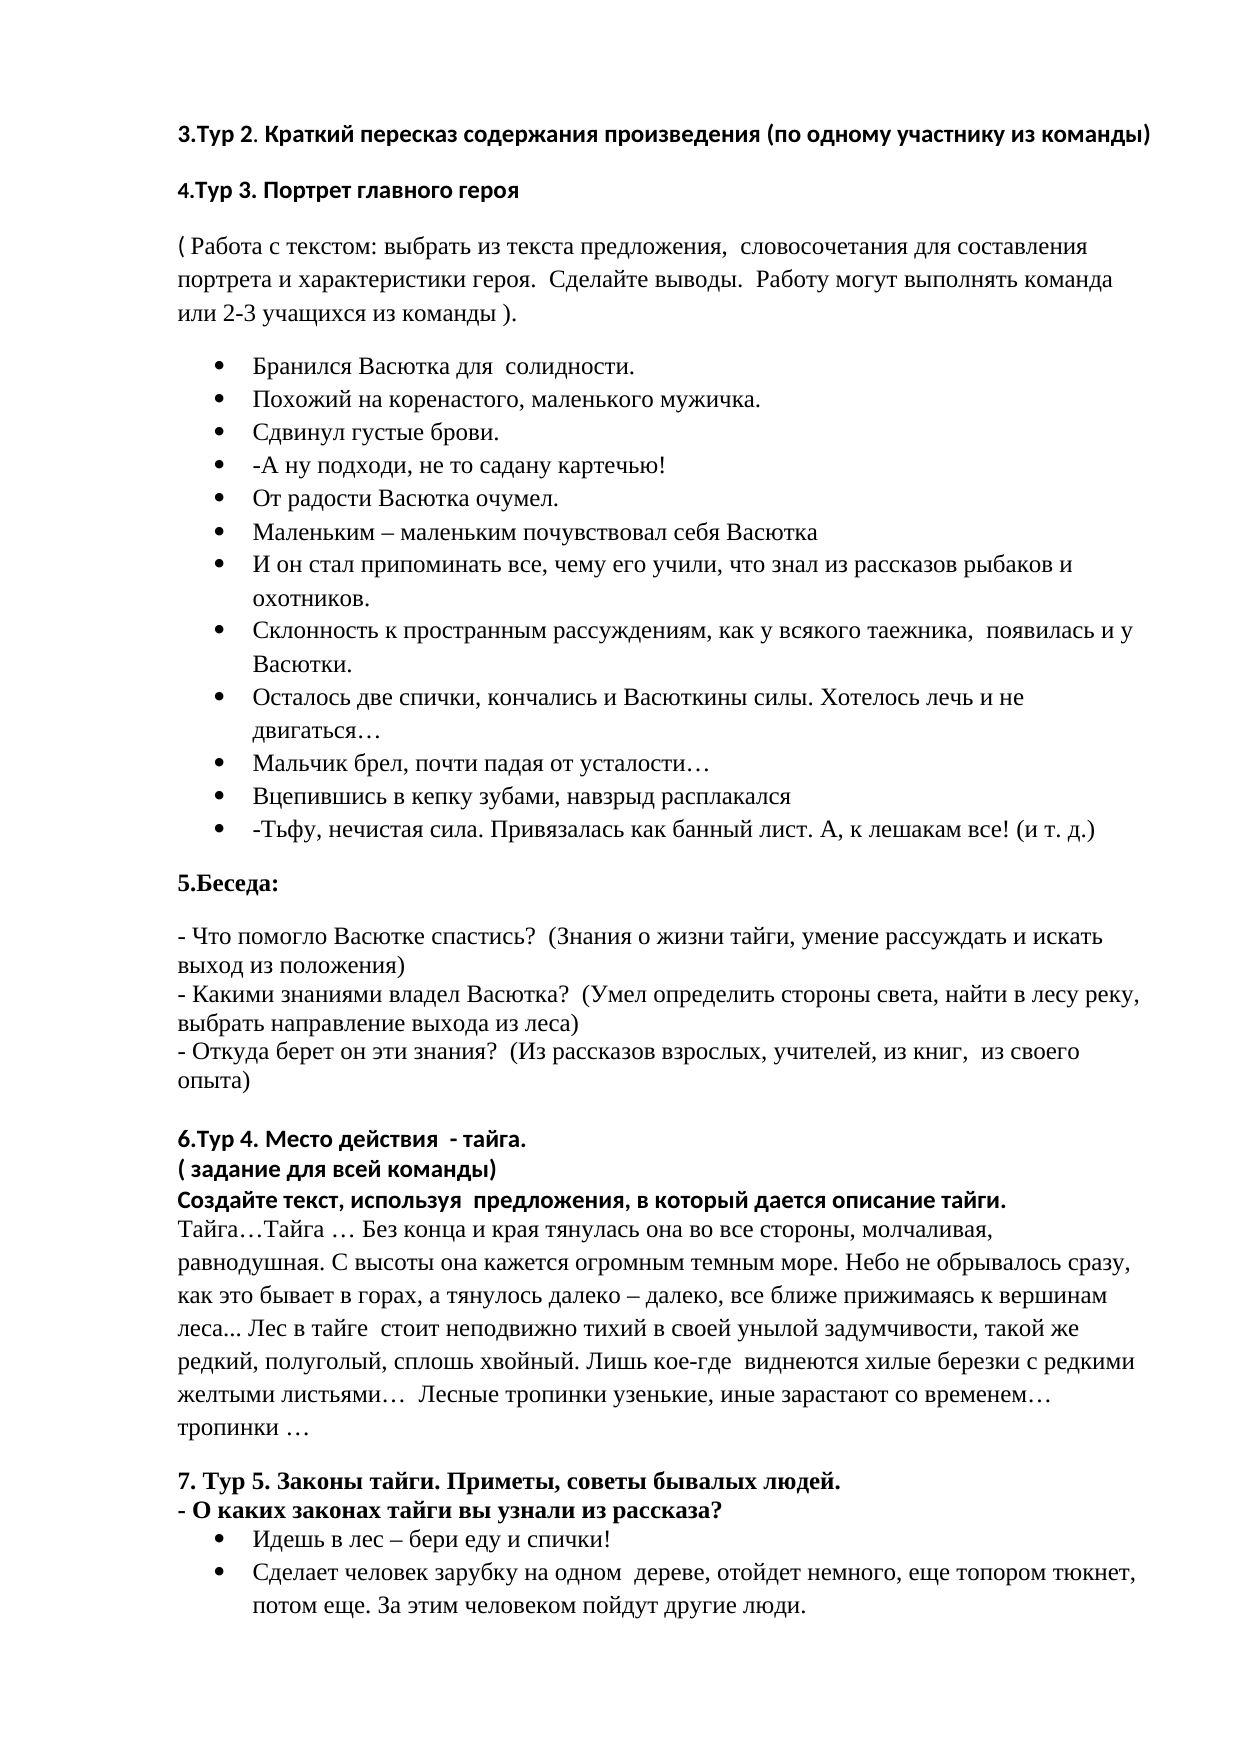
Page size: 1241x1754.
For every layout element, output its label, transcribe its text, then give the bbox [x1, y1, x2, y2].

text 5.Беседа: [177, 868, 1152, 896]
text - Какими знаниями владел Васютка? (Умел определить стороны света, найти в лесу реку, выбрать направление выхода из леса) [177, 979, 1152, 1036]
list Похожий на коренастого, маленького мужичка. [215, 384, 1152, 413]
list Сдвинул густые брови. [215, 417, 1152, 446]
text 4.Тур 3. Портрет главного героя [177, 174, 1152, 204]
text ( Работа с текстом: выбрать из текста предложения, словосочетания для составления портрета и характеристики героя. Сделайте выводы. Работу могут выполнять команда или 2-3 учащихся из команды ). [177, 230, 1152, 326]
list Мальчик брел, почти падая от усталости… [215, 748, 1152, 776]
text - О каких законах тайги вы узнали из рассказа? [177, 1495, 1152, 1524]
text 3.Тур 2. Краткий пересказ содержания произведения (по одному участнику из команды) [177, 118, 1152, 149]
text Создайте текст, используя предложения, в который дается описание тайги. [177, 1184, 1152, 1214]
list Сделает человек зарубку на одном дереве, отойдет немного, еще топором тюкнет, потом еще. За этим человеком пойдут другие люди. [215, 1557, 1152, 1618]
list Идешь в лес – бери еду и спички! [215, 1524, 1152, 1552]
list От радости Васютка очумел. [215, 483, 1152, 512]
text Тайга…Тайга … Без конца и края тянулась она во все стороны, молчаливая, равнодушная. С высоты она кажется огромным темным море. Небо не обрывалось сразу, как это бывает в горах, а тянулось далеко – далеко, все ближе прижимаясь к вершинам леса... Лес в тайге стоит неподвижно тихий в своей унылой задумчивости, такой же редкий, полуголый, сплошь хвойный. Лишь кое-где виднеются хилые березки с редкими желтыми листьями… Лесные тропинки узенькие, иные зарастают со временем…тропинки … [177, 1214, 1152, 1441]
list -Тьфу, нечистая сила. Привязалась как банный лист. А, к лешакам все! (и т. д.) [215, 814, 1152, 842]
text 7. Тур 5. Законы тайги. Приметы, советы бывалых людей. [177, 1466, 1152, 1495]
text ( задание для всей команды) [177, 1153, 1152, 1184]
text 6.Тур 4. Место действия - тайга. [177, 1123, 1152, 1153]
list Вцепившись в кепку зубами, навзрыд расплакался [215, 781, 1152, 809]
list Осталось две спички, кончались и Васюткины силы. Хотелось лечь и не двигаться… [215, 682, 1152, 743]
text - Откуда берет он эти знания? (Из рассказов взрослых, учителей, из книг, из своего опыта) [177, 1036, 1152, 1094]
list Бранился Васютка для солидности. [215, 351, 1152, 380]
list И он стал припоминать все, чему его учили, что знал из рассказов рыбаков и охотников. [215, 549, 1152, 611]
list Склонность к пространным рассуждениям, как у всякого таежника, появилась и у Васютки. [215, 616, 1152, 677]
list Маленьким – маленьким почувствовал себя Васютка [215, 517, 1152, 545]
text - Что помогло Васютке спастись? (Знания о жизни тайги, умение рассуждать и искать выход из положения) [177, 921, 1152, 979]
list -А ну подходи, не то садану картечью! [215, 451, 1152, 479]
